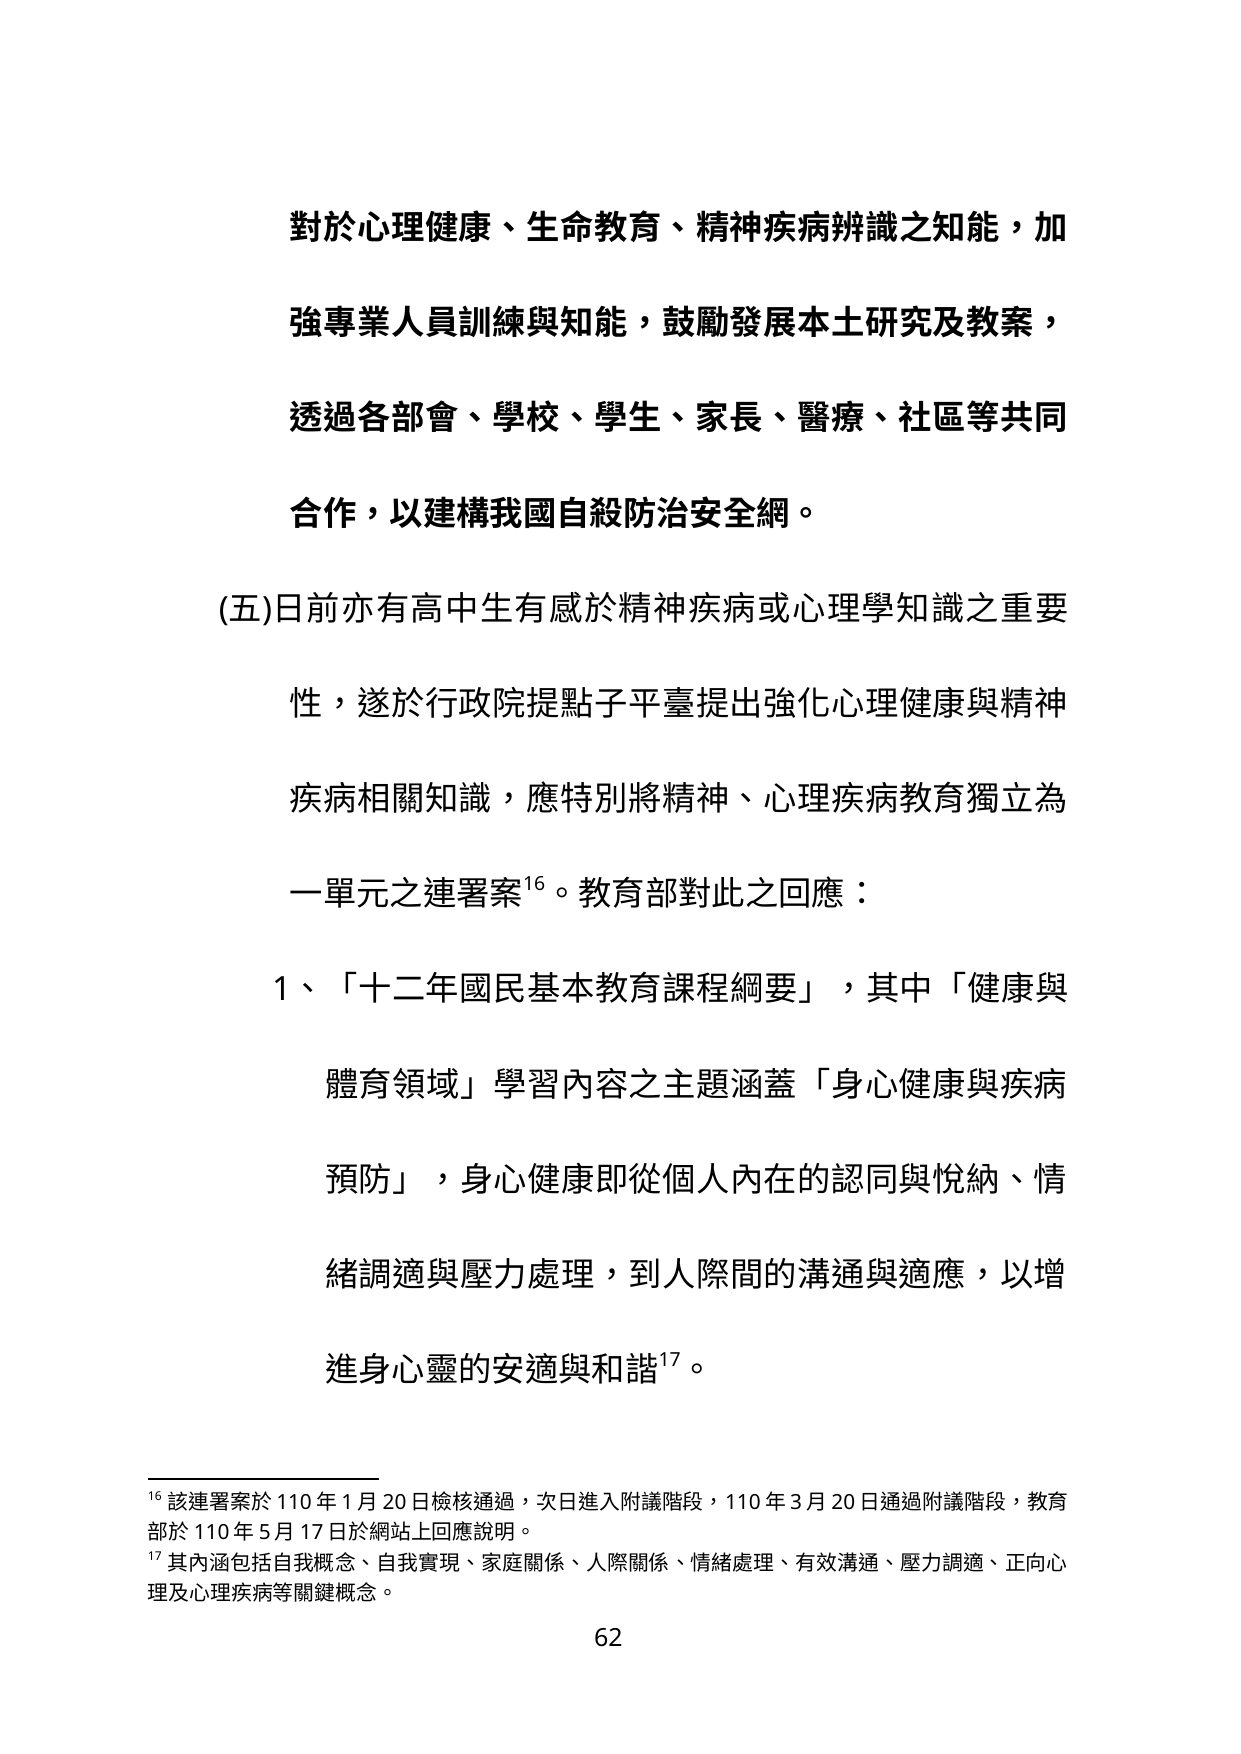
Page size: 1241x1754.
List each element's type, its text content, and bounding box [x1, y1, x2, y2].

subtitle 「十二年國民基本教育課程綱要」，其中「健康與體育領域」學習內容之主題涵蓋「身心健康與疾病預防」，身心健康即從個人內在的認同與悅納、情緒調適與壓力處理，到人際間的溝通與適應，以增進身心靈的安適與和諧。 [272, 939, 1069, 1415]
subtitle 日前亦有高中生有感於精神疾病或心理學知識之重要性，遂於行政院提點子平臺提出強化心理健康與精神疾病相關知識，應特別將精神、心理疾病教育獨立為一單元之連署案。教育部對此之回應： [218, 558, 1069, 939]
